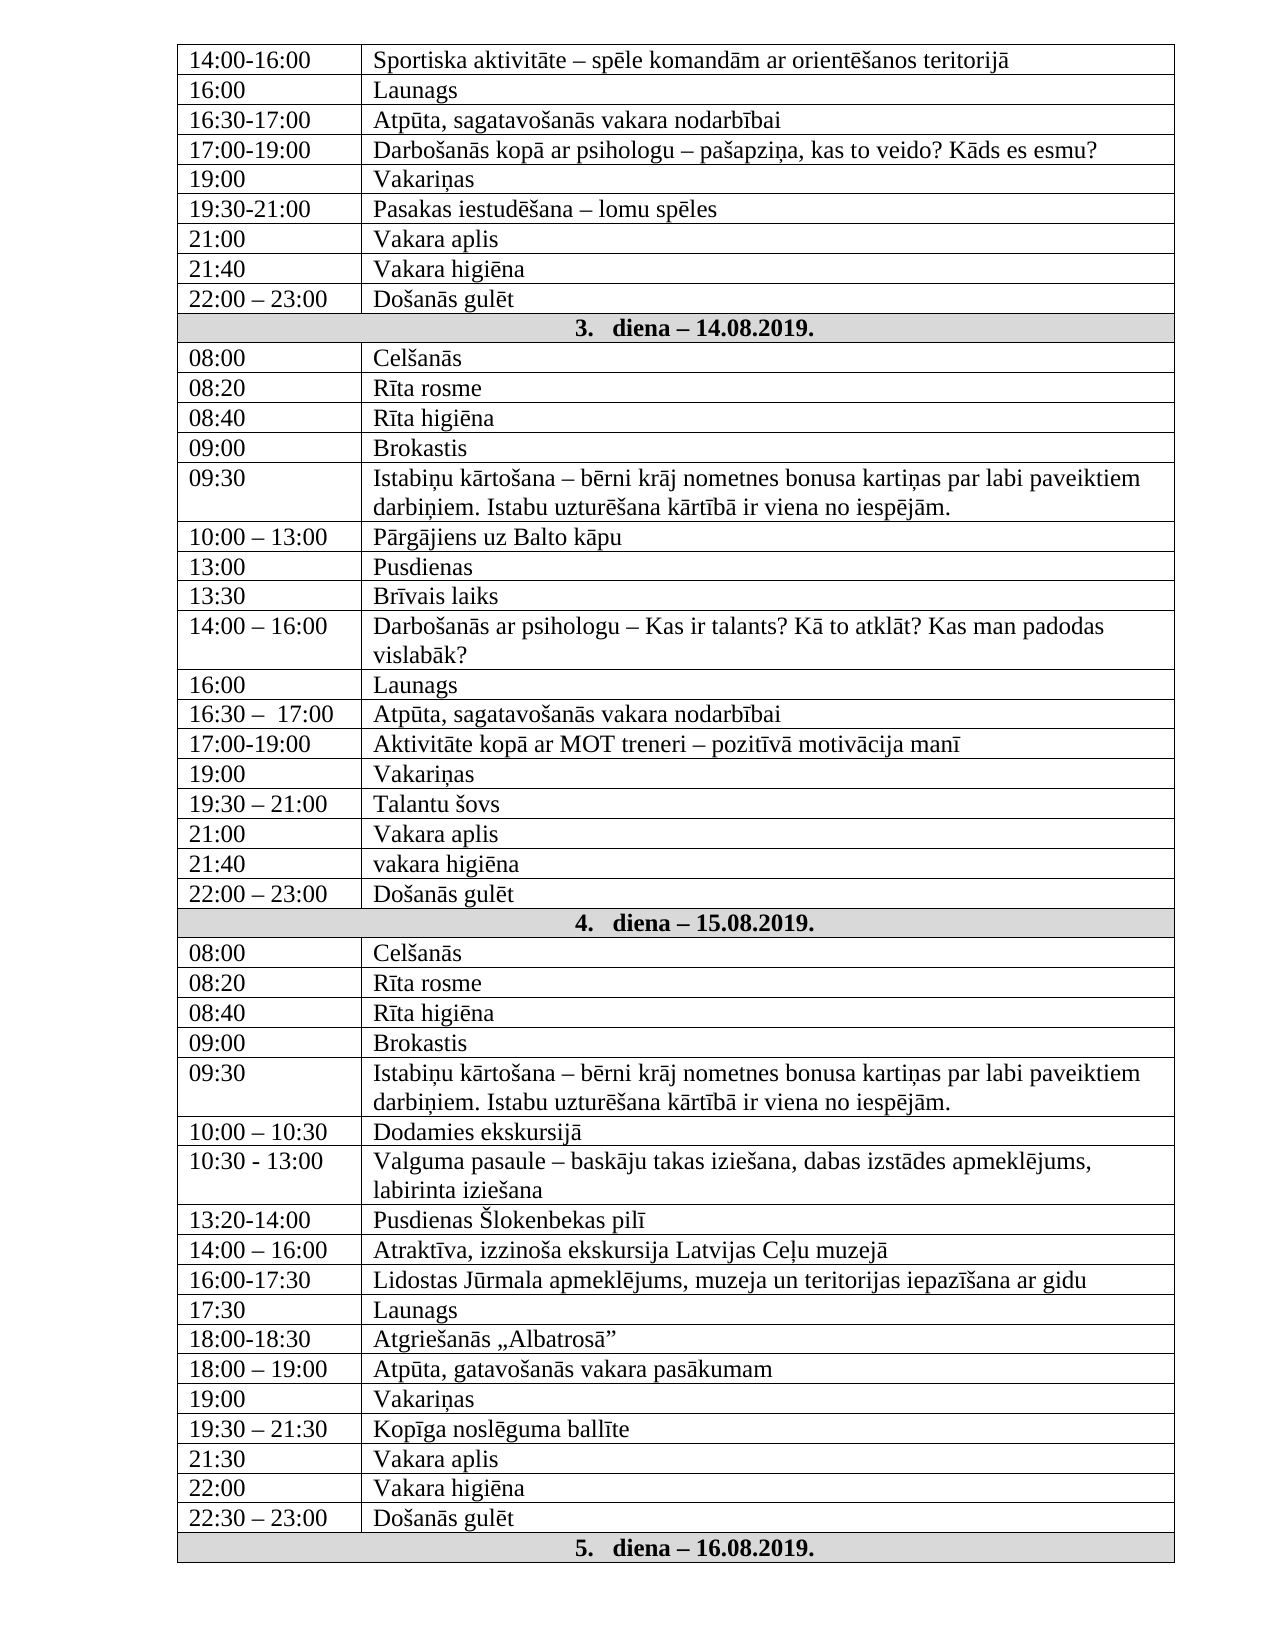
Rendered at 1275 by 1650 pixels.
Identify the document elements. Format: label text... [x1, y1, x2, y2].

table_cell 21:00 [178, 819, 361, 848]
table_cell 19:30 – 21:00 [178, 789, 361, 818]
table_cell Istabiņu kārtošana – bērni krāj nometnes bonusa kartiņas par labi paveiktiem darbiņiem. Istabu uzturēšana kārtībā ir viena no iespējām. [362, 1058, 1174, 1116]
table_cell Vakara higiēna [362, 1474, 1174, 1502]
table_cell Vakara aplis [362, 224, 1174, 253]
table_cell Launags [362, 670, 1174, 698]
table_cell 14:00 – 16:00 [178, 1235, 361, 1264]
table_cell 09:30 [178, 463, 361, 521]
table_cell Atgriešanās „Albatrosā” [362, 1325, 1174, 1353]
table_cell Aktivitāte kopā ar MOT treneri – pozitīvā motivācija manī [362, 729, 1174, 758]
table_cell Rīta rosme [362, 373, 1174, 402]
table_cell 19:00 [178, 165, 361, 193]
table_cell 10:00 – 10:30 [178, 1117, 361, 1145]
table_cell 19:30 – 21:30 [178, 1414, 361, 1443]
table_cell 10:00 – 13:00 [178, 522, 361, 551]
table_cell Lidostas Jūrmala apmeklējums, muzeja un teritorijas iepazīšana ar gidu [362, 1265, 1174, 1294]
table_cell 16:00-17:30 [178, 1265, 361, 1294]
table_cell 17:00-19:00 [178, 729, 361, 758]
table_cell 08:00 [178, 938, 361, 967]
table_cell Pārgājiens uz Balto kāpu [362, 522, 1174, 551]
table_cell Istabiņu kārtošana – bērni krāj nometnes bonusa kartiņas par labi paveiktiem darbiņiem. Istabu uzturēšana kārtībā ir viena no iespējām. [362, 463, 1174, 521]
table_cell Celšanās [362, 938, 1174, 967]
table_cell 08:00 [178, 343, 361, 372]
table_cell Rīta higiēna [362, 998, 1174, 1027]
table_cell 19:00 [178, 1384, 361, 1413]
table_cell Atpūta, sagatavošanās vakara nodarbībai [362, 700, 1174, 728]
table_cell 09:00 [178, 1028, 361, 1057]
table_cell Launags [362, 75, 1174, 104]
table_cell Talantu šovs [362, 789, 1174, 818]
table_cell 13:20-14:00 [178, 1205, 361, 1234]
table_cell 21:40 [178, 849, 361, 878]
table_cell Darbošanās kopā ar psihologu – pašapziņa, kas to veido? Kāds es esmu? [362, 135, 1174, 163]
table_cell Brokastis [362, 1028, 1174, 1057]
table_cell 14:00-16:00 [178, 45, 361, 74]
table_cell Brīvais laiks [362, 581, 1174, 610]
table_cell 18:00 – 19:00 [178, 1354, 361, 1383]
table_cell Kopīga noslēguma ballīte [362, 1414, 1174, 1443]
table_cell Vakara aplis [362, 819, 1174, 848]
table_cell 10:30 - 13:00 [178, 1146, 361, 1204]
table_cell 19:30-21:00 [178, 194, 361, 223]
table_cell Došanās gulēt [362, 1503, 1174, 1532]
table_cell Atpūta, gatavošanās vakara pasākumam [362, 1354, 1174, 1383]
table_cell 21:00 [178, 224, 361, 253]
table_cell 13:00 [178, 552, 361, 580]
table_cell Rīta higiēna [362, 403, 1174, 432]
table_cell Valguma pasaule – baskāju takas iziešana, dabas izstādes apmeklējums, labirinta iziešana [362, 1146, 1174, 1204]
table_cell Brokastis [362, 433, 1174, 462]
table_cell 14:00 – 16:00 [178, 611, 361, 669]
table_cell Pusdienas Šlokenbekas pilī [362, 1205, 1174, 1234]
table_cell Vakariņas [362, 759, 1174, 788]
table_cell 18:00-18:30 [178, 1325, 361, 1353]
table_cell 19:00 [178, 759, 361, 788]
table_cell diena – 16.08.2019. [178, 1533, 1174, 1562]
table_cell 09:00 [178, 433, 361, 462]
table_cell Vakara higiēna [362, 254, 1174, 283]
table_cell 16:00 [178, 75, 361, 104]
table_cell 17:30 [178, 1295, 361, 1323]
table_cell Sportiska aktivitāte – spēle komandām ar orientēšanos teritorijā [362, 45, 1174, 74]
table_cell Rīta rosme [362, 968, 1174, 997]
table_cell Launags [362, 1295, 1174, 1323]
table_cell 22:00 – 23:00 [178, 284, 361, 312]
table_cell 09:30 [178, 1058, 361, 1116]
table_cell Dodamies ekskursijā [362, 1117, 1174, 1145]
table_cell 16:30 – 17:00 [178, 700, 361, 728]
table_cell 08:40 [178, 403, 361, 432]
table_cell diena – 14.08.2019. [178, 314, 1174, 342]
table_cell Pusdienas [362, 552, 1174, 580]
table_cell vakara higiēna [362, 849, 1174, 878]
table_cell Atpūta, sagatavošanās vakara nodarbībai [362, 105, 1174, 134]
table_cell Vakariņas [362, 1384, 1174, 1413]
table_cell 08:40 [178, 998, 361, 1027]
table_cell Vakara aplis [362, 1444, 1174, 1472]
table_cell Atraktīva, izzinoša ekskursija Latvijas Ceļu muzejā [362, 1235, 1174, 1264]
table_cell 08:20 [178, 968, 361, 997]
table_cell 21:40 [178, 254, 361, 283]
table_cell 16:30-17:00 [178, 105, 361, 134]
table_cell Pasakas iestudēšana – lomu spēles [362, 194, 1174, 223]
table_cell 13:30 [178, 581, 361, 610]
table_cell 22:00 [178, 1474, 361, 1502]
table_cell 08:20 [178, 373, 361, 402]
table_cell diena – 15.08.2019. [178, 909, 1174, 937]
table_cell 22:00 – 23:00 [178, 879, 361, 907]
table_cell Došanās gulēt [362, 284, 1174, 312]
table_cell Vakariņas [362, 165, 1174, 193]
table_cell 21:30 [178, 1444, 361, 1472]
table_cell Celšanās [362, 343, 1174, 372]
table_cell Darbošanās ar psihologu – Kas ir talants? Kā to atklāt? Kas man padodas vislabāk? [362, 611, 1174, 669]
table_cell 22:30 – 23:00 [178, 1503, 361, 1532]
table_cell Došanās gulēt [362, 879, 1174, 907]
table_cell 16:00 [178, 670, 361, 698]
table_cell 17:00-19:00 [178, 135, 361, 163]
